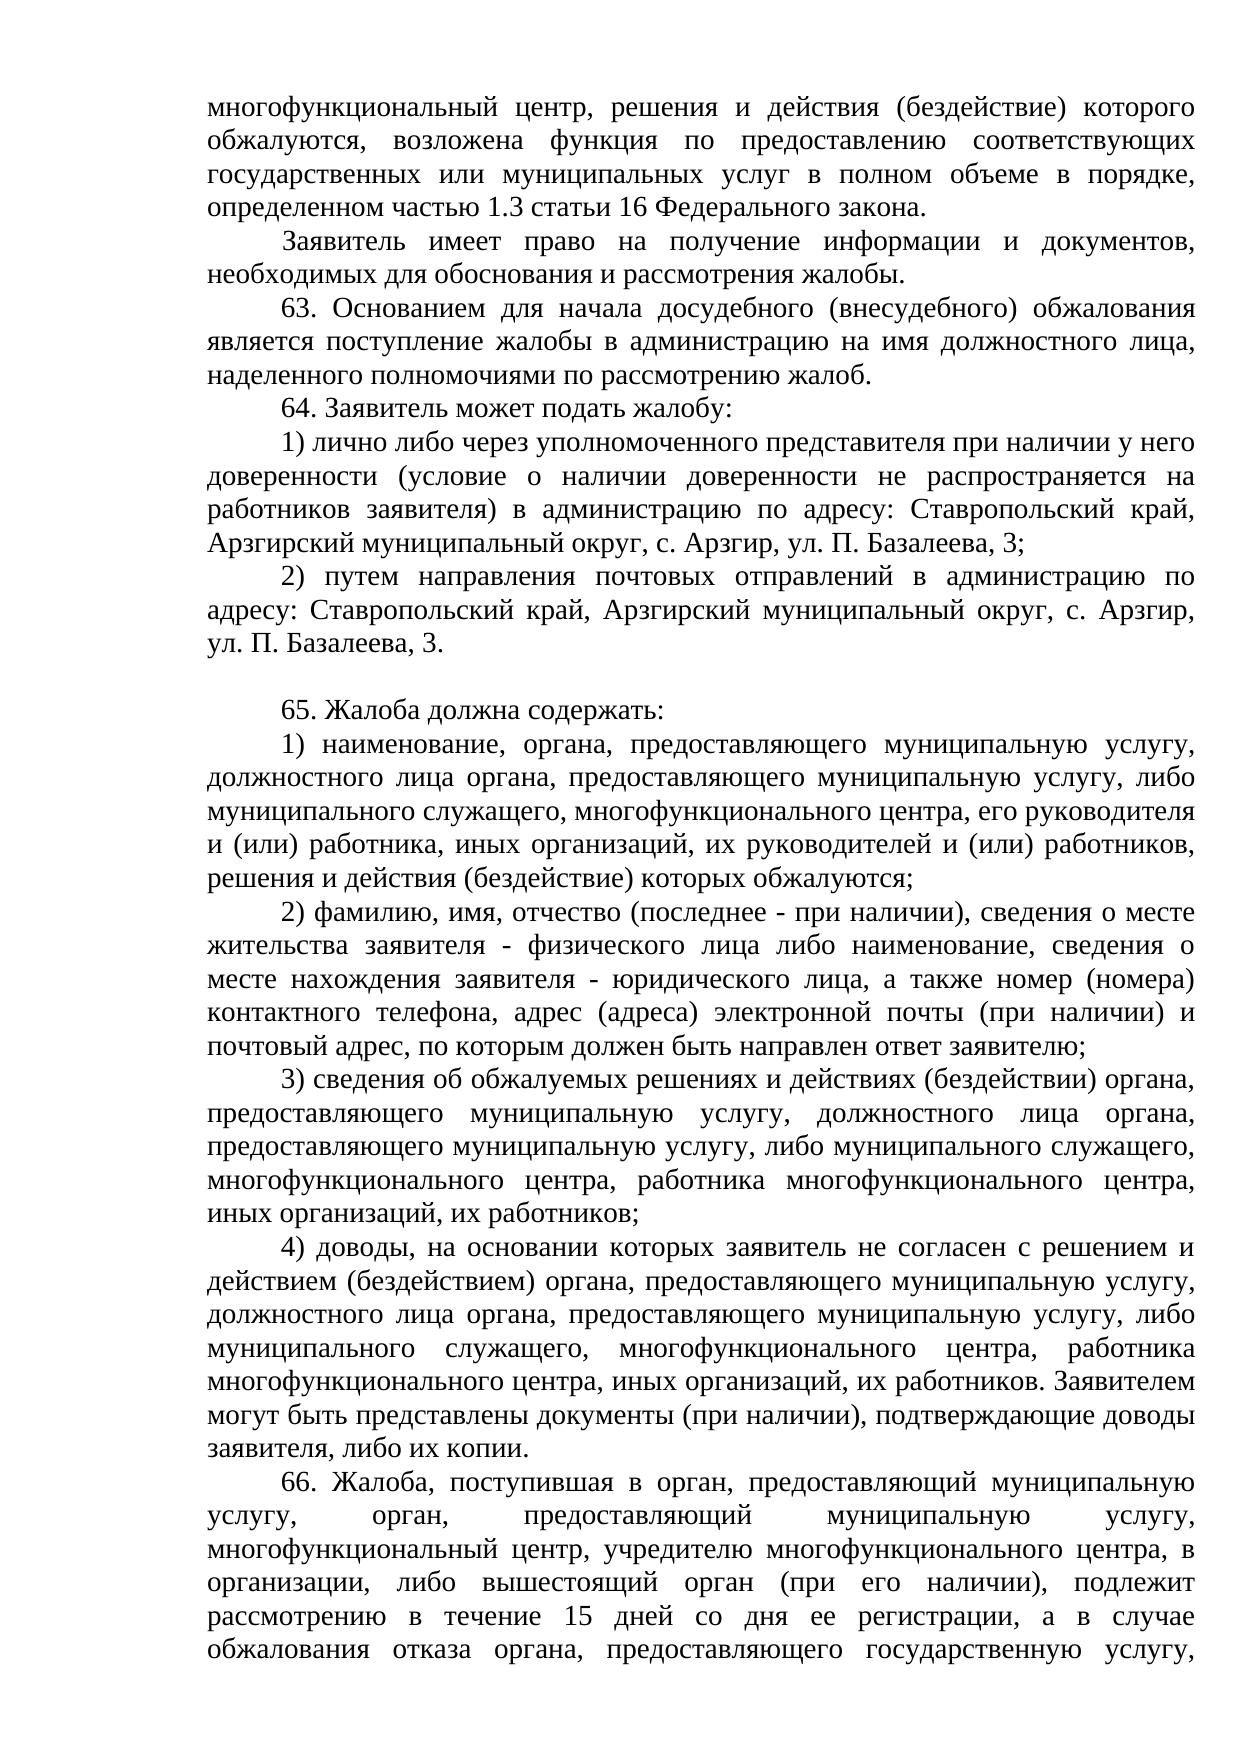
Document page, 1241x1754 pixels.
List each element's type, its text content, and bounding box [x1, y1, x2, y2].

text 3) сведения об обжалуемых решениях и действиях (бездействии) органа, предоставляющего муниципальную услугу, должностного лица органа, предоставляющего муниципальную услугу, либо муниципального служащего, многофункционального центра, работника многофункционального центра, иных организаций, их работников; [207, 1061, 1196, 1229]
text Заявитель имеет право на получение информации и документов, необходимых для обоснования и рассмотрения жалобы. [207, 223, 1196, 290]
text 4) доводы, на основании которых заявитель не согласен с решением и действием (бездействием) органа, предоставляющего муниципальную услугу, должностного лица органа, предоставляющего муниципальную услугу, либо муниципального служащего, многофункционального центра, работника многофункционального центра, иных организаций, их работников. Заявителем могут быть представлены документы (при наличии), подтверждающие доводы заявителя, либо их копии. [207, 1229, 1196, 1464]
text 64. Заявитель может подать жалобу: [207, 391, 1196, 424]
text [207, 89, 1196, 223]
text 2) путем направления почтовых отправлений в администрацию по адресу: Ставропольский край, Арзгирский муниципальный округ, с. Арзгир, ул. П. Базалеева, 3. [207, 558, 1196, 659]
text 63. Основанием для начала досудебного (внесудебного) обжалования является поступление жалобы в администрацию на имя должностного лица, наделенного полномочиями по рассмотрению жалоб. [207, 290, 1196, 391]
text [207, 1464, 1196, 1665]
text 65. Жалоба должна содержать: [207, 692, 1196, 726]
text 1) наименование, органа, предоставляющего муниципальную услугу, должностного лица органа, предоставляющего муниципальную услугу, либо муниципального служащего, многофункционального центра, его руководителя и (или) работника, иных организаций, их руководителей и (или) работников, решения и действия (бездействие) которых обжалуются; [207, 726, 1196, 894]
text 1) лично либо через уполномоченного представителя при наличии у него доверенности (условие о наличии доверенности не распространяется на работников заявителя) в администрацию по адресу: Ставропольский край, Арзгирский муниципальный округ, с. Арзгир, ул. П. Базалеева, 3; [207, 424, 1196, 558]
text 2) фамилию, имя, отчество (последнее - при наличии), сведения о месте жительства заявителя - физического лица либо наименование, сведения о месте нахождения заявителя - юридического лица, а также номер (номера) контактного телефона, адрес (адреса) электронной почты (при наличии) и почтовый адрес, по которым должен быть направлен ответ заявителю; [207, 894, 1196, 1061]
